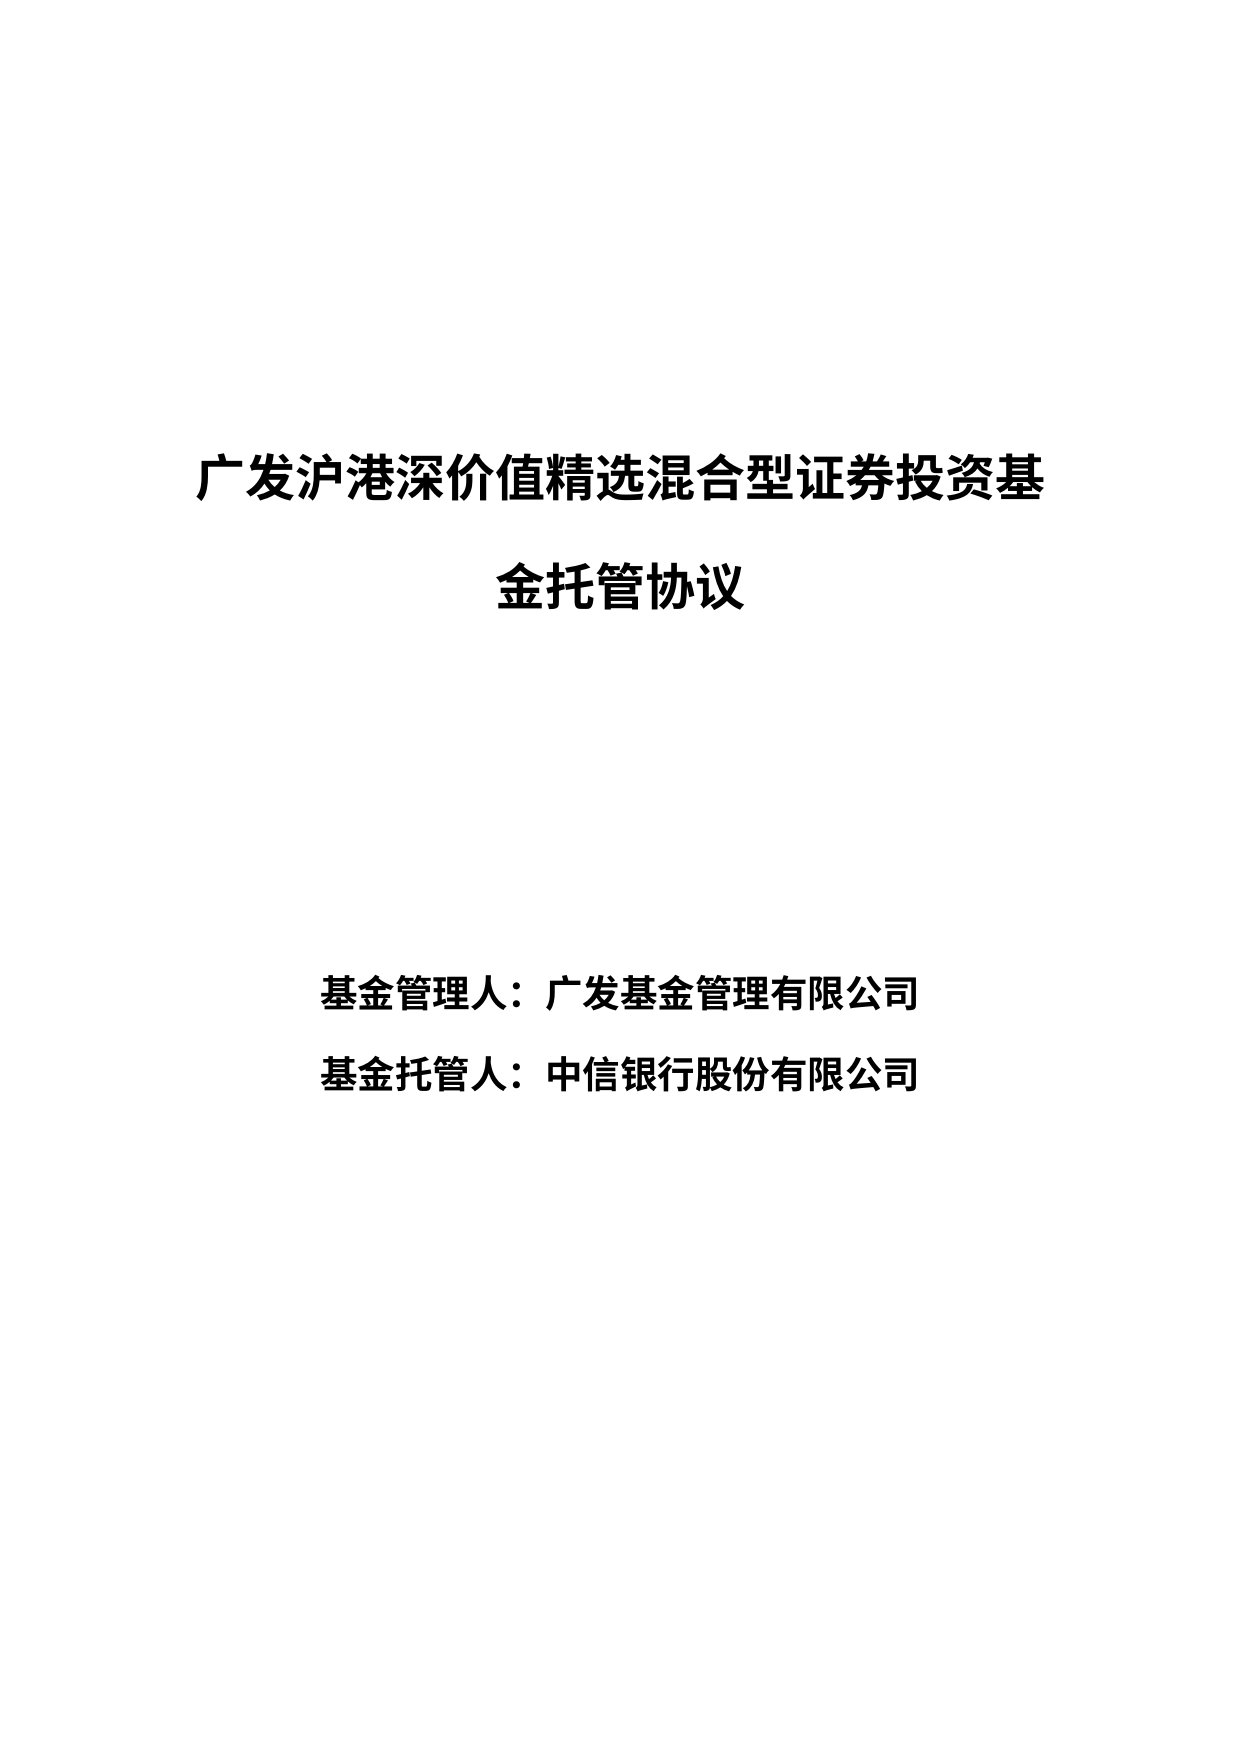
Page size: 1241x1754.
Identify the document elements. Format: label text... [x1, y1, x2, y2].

text 广发沪港深价值精选混合型证券投资基金托管协议 [175, 438, 1065, 619]
text 基金管理人：广发基金管理有限公司 [175, 964, 1065, 1018]
text 基金托管人：中信银行股份有限公司 [175, 1045, 1065, 1099]
